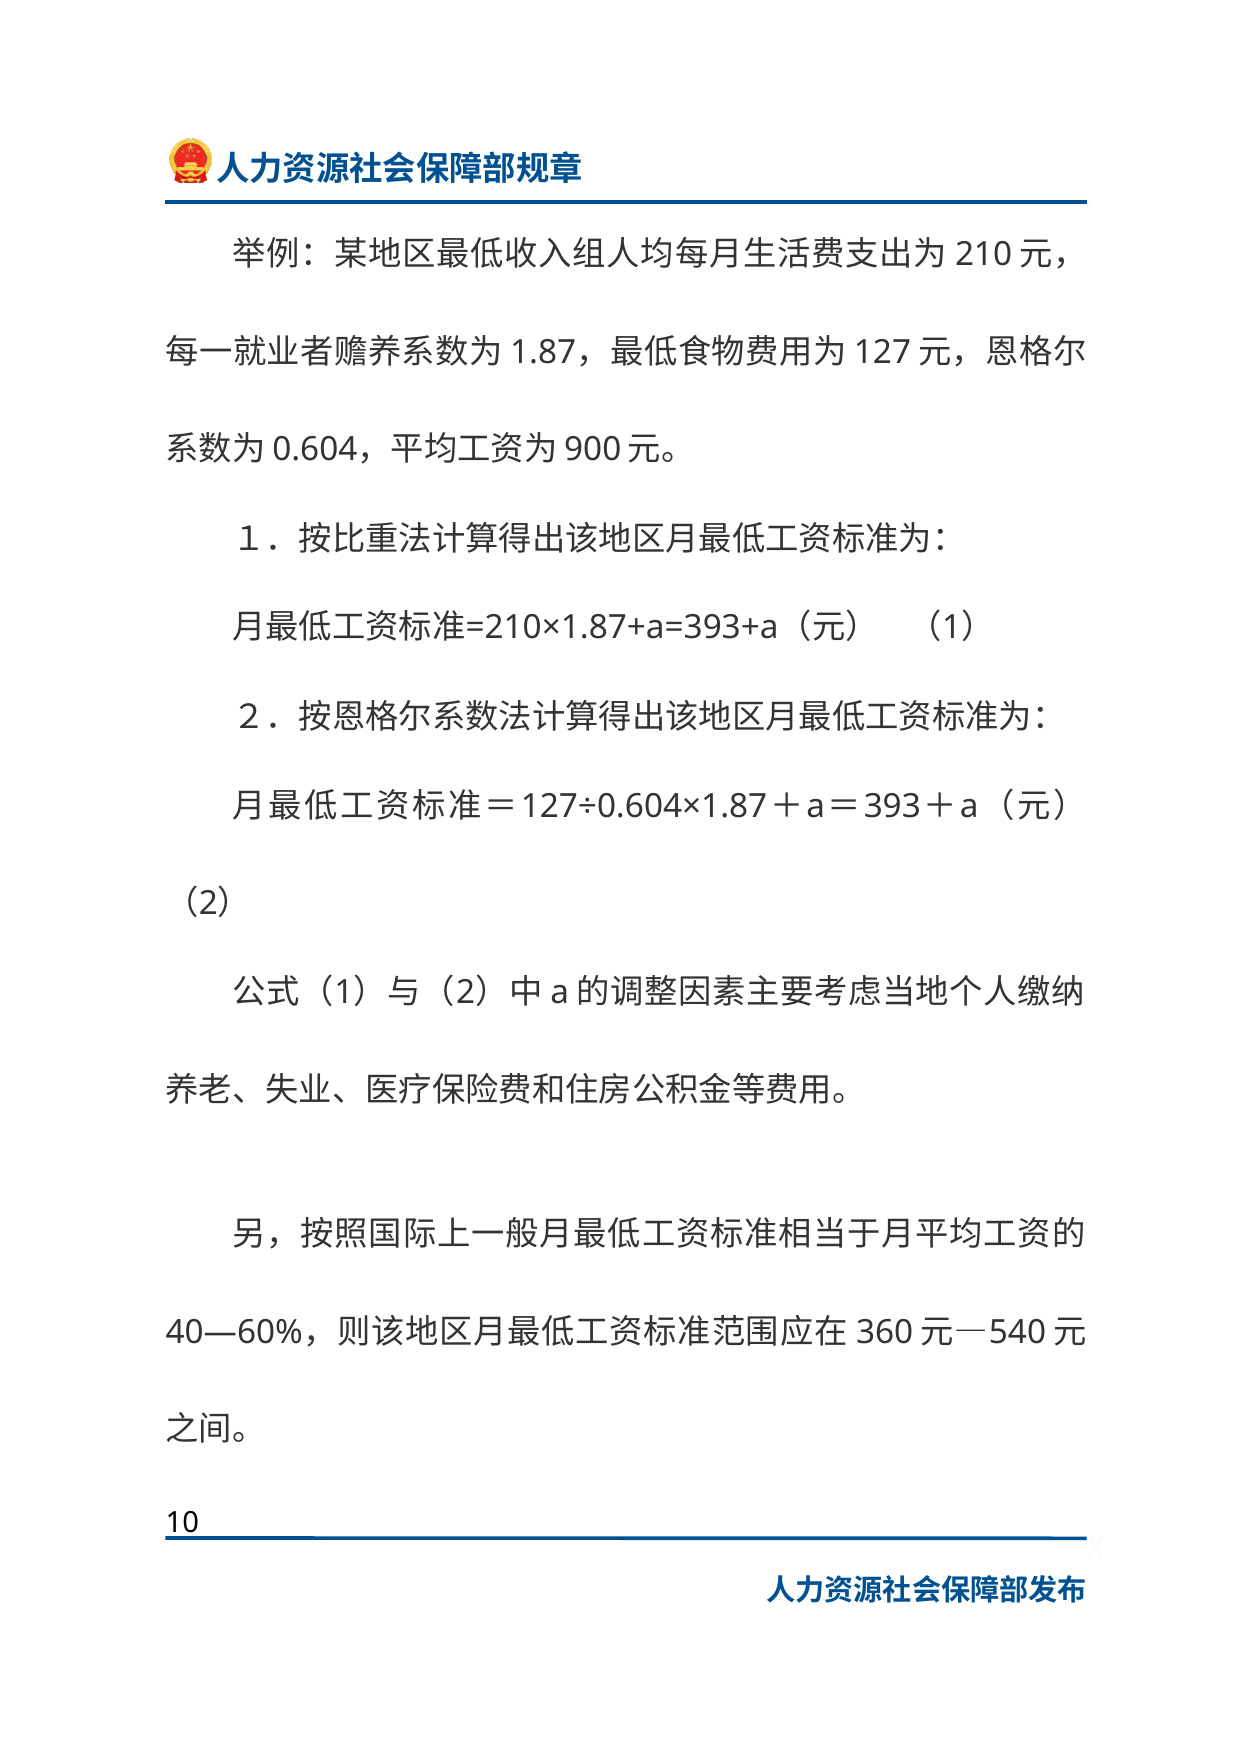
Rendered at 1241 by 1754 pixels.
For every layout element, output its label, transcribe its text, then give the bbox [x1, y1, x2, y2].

text 月最低工资标准＝127÷0.604×1.87＋a＝393＋a（元） （2） [165, 770, 1087, 933]
text 另，按照国际上一般月最低工资标准相当于月平均工资的40—60%，则该地区月最低工资标准范围应在360元—540元之间。 [165, 1199, 1087, 1308]
text 月最低工资标准=210×1.87+a=393+a（元） （1） [165, 592, 1087, 657]
text 另，按照国际上一般月最低工资标准相当于月平均工资的40—60%，则该地区月最低工资标准范围应在360元—540元之间。 [165, 1353, 1087, 1459]
text １．按比重法计算得出该地区月最低工资标准为： [165, 503, 1087, 568]
text ２．按恩格尔系数法计算得出该地区月最低工资标准为： [165, 681, 1087, 746]
text 公式（1）与（2）中a的调整因素主要考虑当地个人缴纳养老、失业、医疗保险费和住房公积金等费用。 [165, 957, 1087, 1119]
text 举例：某地区最低收入组人均每月生活费支出为210元，每一就业者赡养系数为1.87，最低食物费用为127元，恩格尔系数为0.604，平均工资为900元。 [165, 219, 1087, 479]
picture [165, 136, 216, 187]
